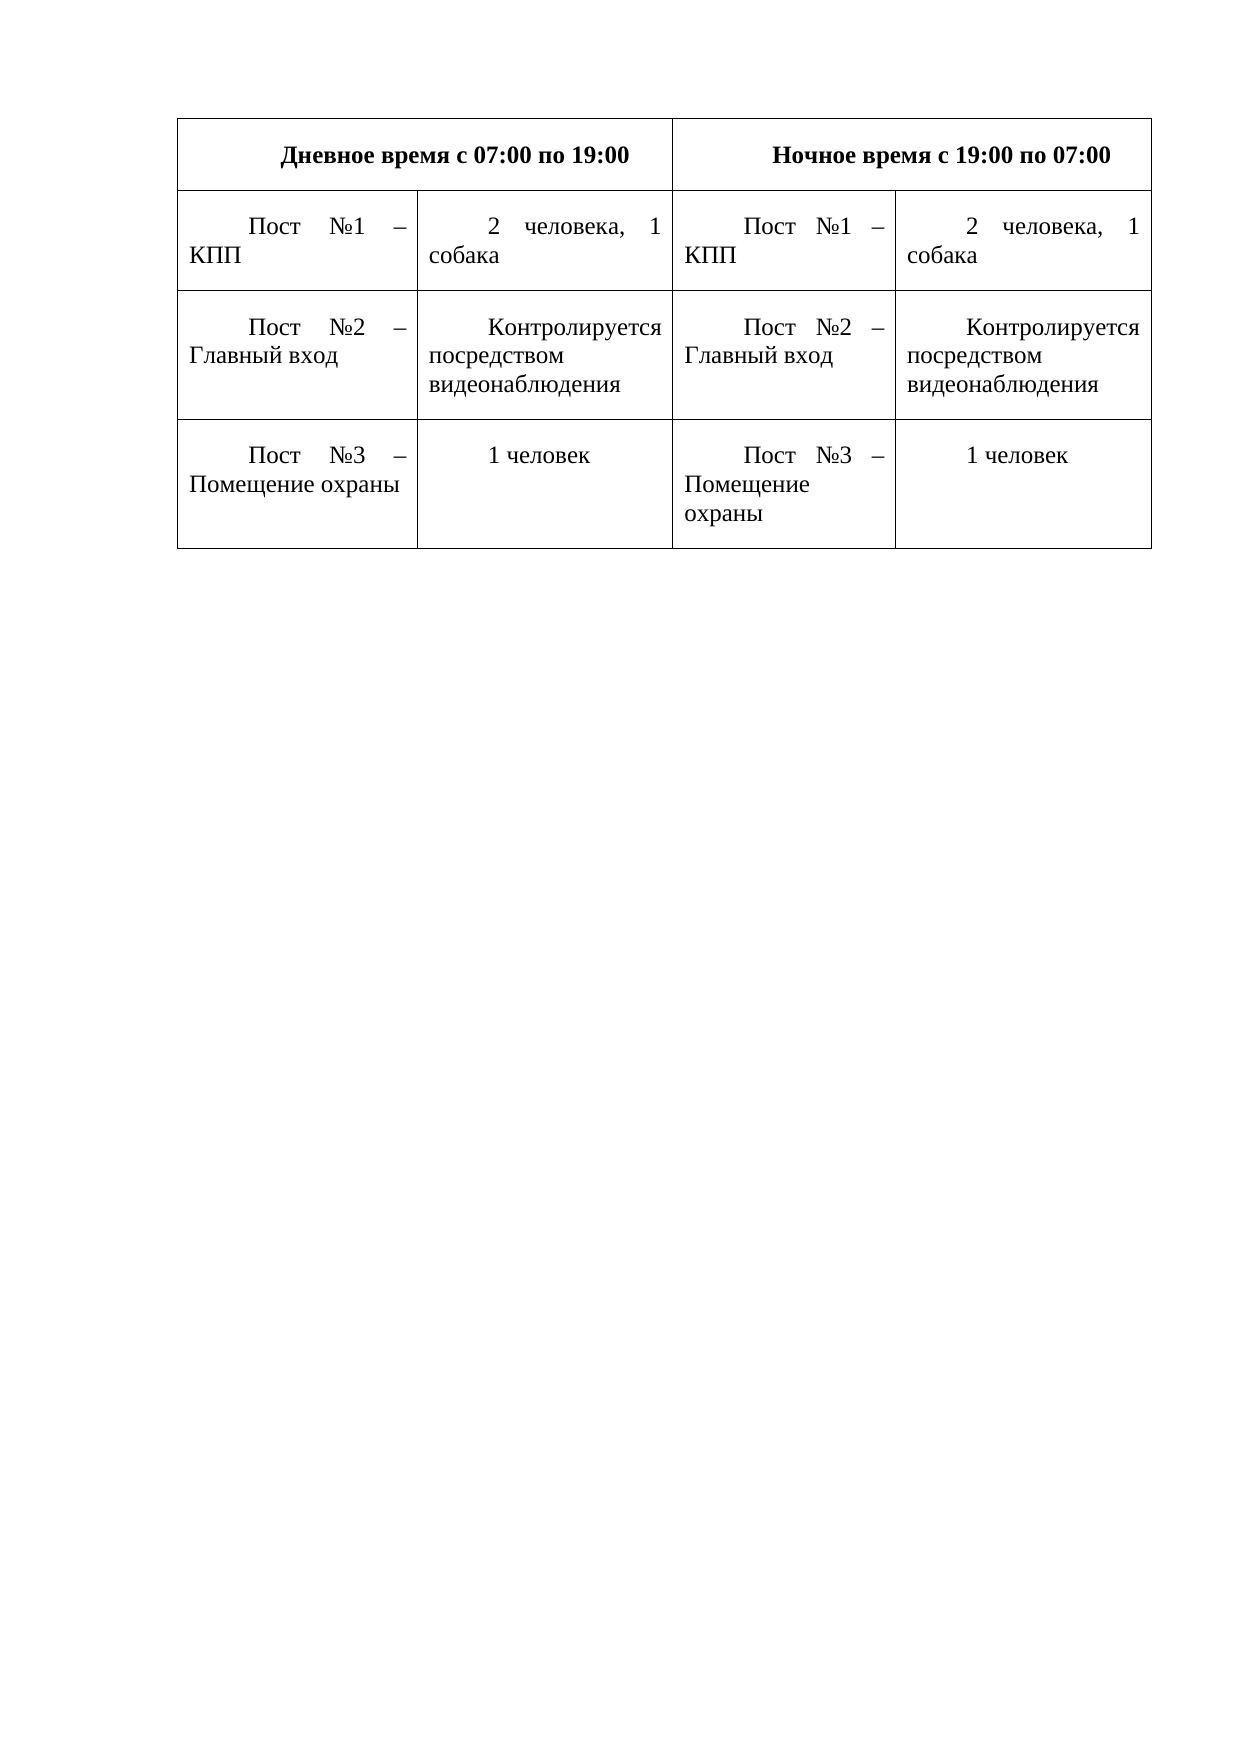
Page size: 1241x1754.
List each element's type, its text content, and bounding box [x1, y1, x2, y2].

table_cell 2 человека, 1 собака [418, 191, 672, 290]
table_cell Пост №1 – КПП [673, 191, 895, 290]
table_cell Пост №1 – КПП [178, 191, 417, 290]
table_cell 1 человек [418, 420, 672, 548]
table_cell Пост №2 – Главный вход [673, 291, 895, 419]
table_header Дневное время с 07:00 по 19:00 [178, 119, 672, 189]
table_header Ночное время с 19:00 по 07:00 [673, 119, 1151, 189]
table_cell Контролируется посредством видеонаблюдения [418, 291, 672, 419]
table_cell 1 человек [896, 420, 1151, 548]
table_cell Пост №3 – Помещение охраны [178, 420, 417, 548]
table_cell 2 человека, 1 собака [896, 191, 1151, 290]
table_cell Пост №3 – Помещение охраны [673, 420, 895, 548]
table_cell Пост №2 – Главный вход [178, 291, 417, 419]
table_cell Контролируется посредством видеонаблюдения [896, 291, 1151, 419]
